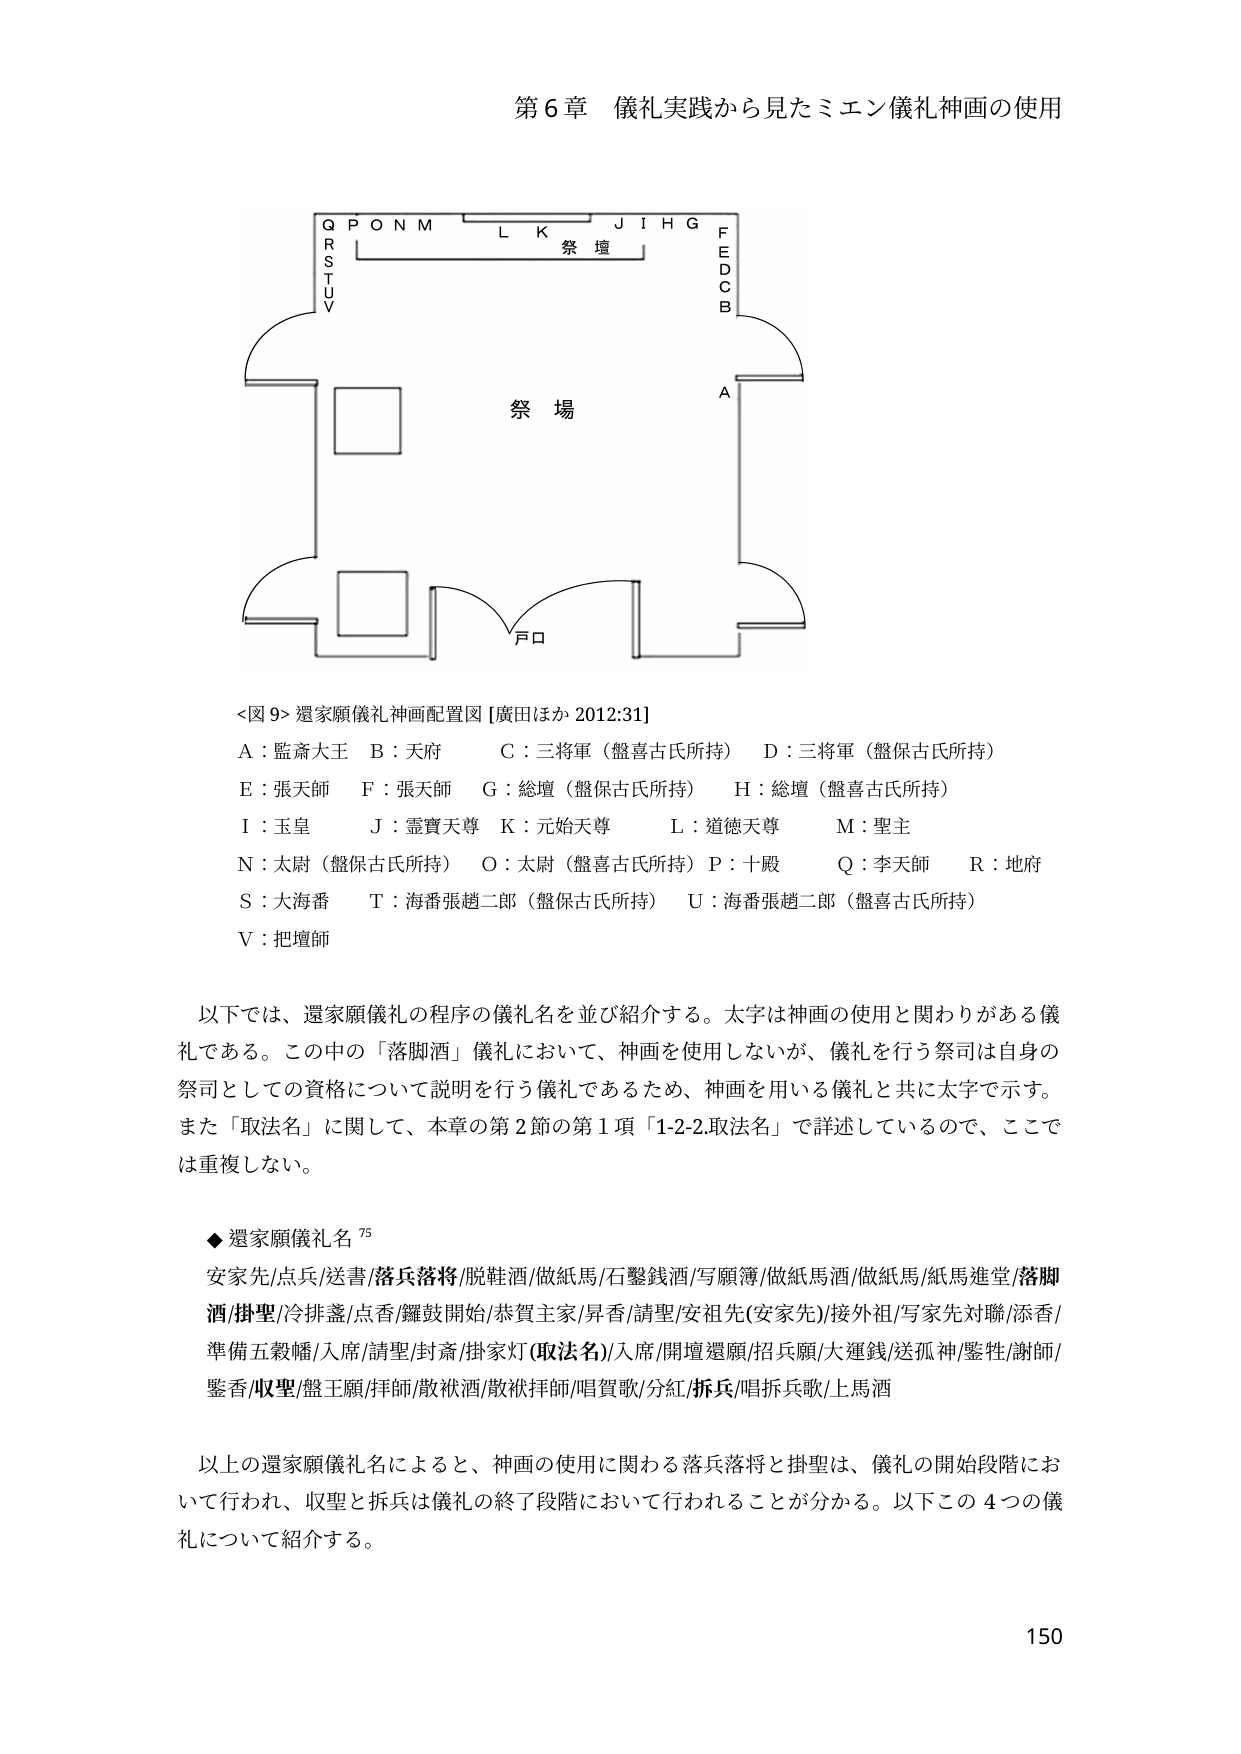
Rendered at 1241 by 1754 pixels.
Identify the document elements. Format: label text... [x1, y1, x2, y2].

text ◆ 還家願儀礼名 [207, 1219, 1063, 1257]
text 以下では、還家願儀礼の程序の儀礼名を並び紹介する。太字は神画の使用と関わりがある儀礼である。この中の「落脚酒」儀礼において、神画を使用しないが、儀礼を行う祭司は自身の祭司としての資格について説明を行う儀礼であるため、神画を用いる儀礼と共に太字で示す。また「取法名」に関して、本章の第2節の第１項「1-2-2.取法名」で詳述しているので、ここでは重複しない。 [177, 994, 1063, 1182]
text 以上の還家願儀礼名によると、神画の使用に関わる落兵落将と掛聖は、儀礼の開始段階において行われ、収聖と拆兵は儀礼の終了段階において行われることが分かる。以下この4つの儀礼について紹介する。 [177, 1444, 1063, 1557]
table_header [225, 207, 1074, 694]
picture [236, 206, 809, 671]
table_cell <図9> 還家願儀礼神画配置図 [廣田ほか 2012:31] Ａ：監斎大王 Ｂ：天府 Ｃ：三将軍（盤喜古氏所持） Ｄ：三将軍（盤保古氏所持） Ｅ：張天師 Ｆ：張天師 Ｇ：総壇（盤保古氏所持） Ｈ：総壇（盤喜古氏所持） Ｉ：玉皇 Ｊ：霊寶天尊 Ｋ：元始天尊 Ｌ：道徳天尊 Ｍ：聖主 Ｎ：太尉（盤保古氏所持） Ｏ：太尉（盤喜古氏所持）Ｐ：十殿 Ｑ：李天師 Ｒ：地府 Ｓ：大海番 Ｔ：海番張趙二郎（盤保古氏所持） Ｕ：海番張趙二郎（盤喜古氏所持） Ｖ：把壇師 [225, 694, 1074, 957]
text 安家先/点兵/送書/落兵落将/脱鞋酒/做紙馬/石鑿銭酒/写願簿/做紙馬酒/做紙馬/紙馬進堂/落脚酒/掛聖/冷排盞/点香/鑼鼓開始/恭賀主家/昇香/請聖/安祖先(安家先)/接外祖/写家先対聯/添香/準備五穀幡/入席/請聖/封斎/掛家灯(取法名)/入席/開壇還願/招兵願/大運銭/送孤神/鍳牲/謝師/鍳香/収聖/盤王願/拝師/散袱酒/散袱拝師/唱賀歌/分紅/拆兵/唱拆兵歌/上馬酒 [207, 1257, 1063, 1407]
